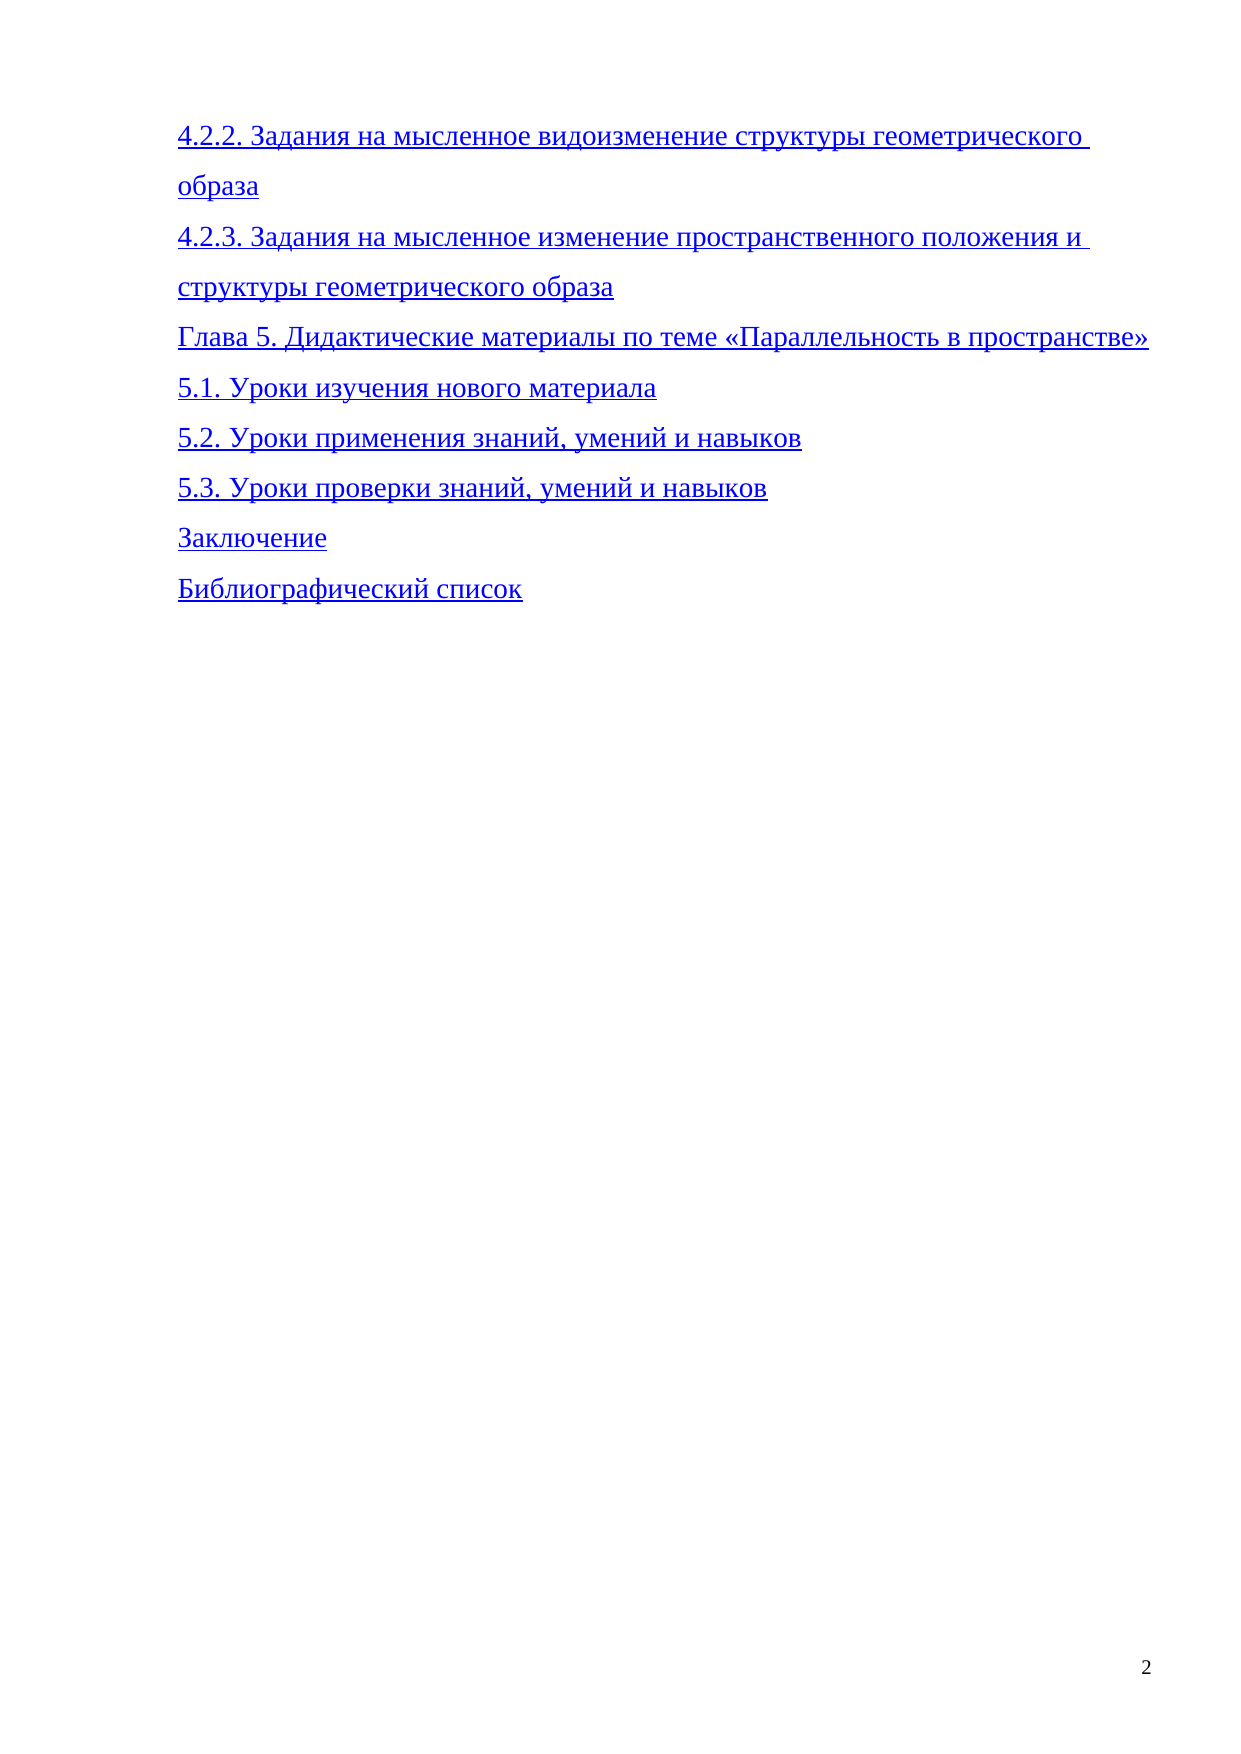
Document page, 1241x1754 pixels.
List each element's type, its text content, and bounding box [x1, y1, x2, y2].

text 5.2. Уроки применения знаний, умений и навыков 47 [177, 420, 1152, 453]
text Библиографический список 61 [177, 571, 1152, 604]
text 4.2.3. Задания на мысленное изменение пространственного положения и структуры геометрического образа 39 [177, 219, 1152, 303]
text 5.1. Уроки изучения нового материала 43 [177, 370, 1152, 403]
text 4.2.2. Задания на мысленное видоизменение структуры геометрического образа 38 [177, 118, 1152, 202]
text Глава 5. Дидактические материалы по теме «Параллельность в пространстве» 41 [177, 319, 1152, 353]
text 5.3. Уроки проверки знаний, умений и навыков 57 [177, 470, 1152, 504]
text Заключение 60 [177, 521, 1152, 554]
